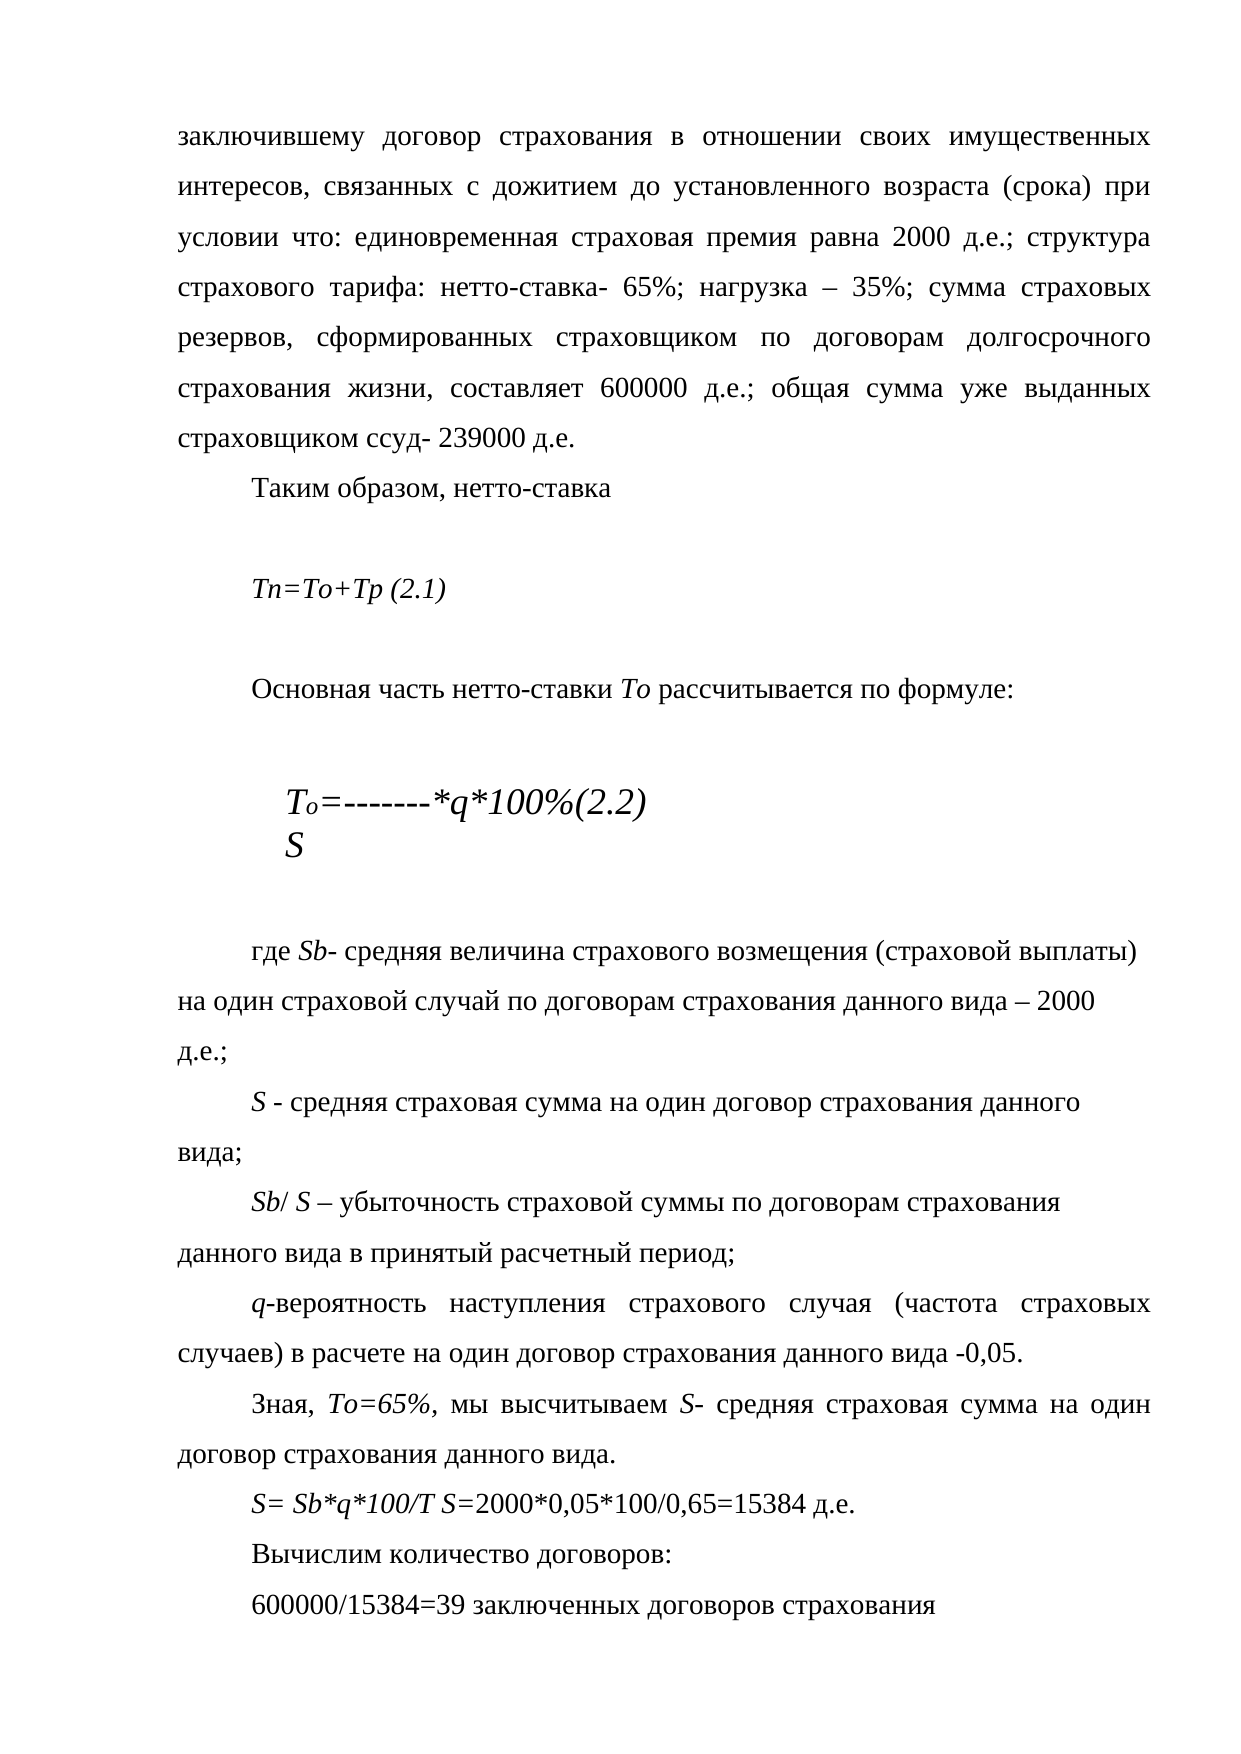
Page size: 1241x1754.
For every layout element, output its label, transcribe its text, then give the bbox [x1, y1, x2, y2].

text q-вероятность наступления страхового случая (частота страховых случаев) в расчете на один договор страхования данного вида -0,05. [177, 1285, 1152, 1369]
text Вычислим количество договоров: [177, 1537, 1152, 1570]
text Основная часть нетто-ставки To рассчитывается по формуле: [177, 672, 1152, 705]
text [177, 118, 1152, 453]
text где Sb- средняя величина страхового возмещения (страховой выплаты) на один страховой случай по договорам страхования данного вида – 2000 д.е.; [177, 933, 1152, 1067]
text Зная, To=65%, мы высчитываем S- средняя страховая сумма на один договор страхования данного вида. [177, 1386, 1152, 1469]
text S - средняя страховая сумма на один договор страхования данного вида; [177, 1084, 1152, 1168]
text Tn=To+Tp (2.1) [177, 571, 1152, 604]
text 600000/15384=39 заключенных договоров страхования [177, 1587, 1152, 1621]
text Таким образом, нетто-ставка [177, 470, 1152, 504]
text Sb/ S – убыточность страховой суммы по договорам страхования данного вида в принятый расчетный период; [177, 1184, 1152, 1268]
text S= Sb*q*100/T S=2000*0,05*100/0,65=15384 д.е. [177, 1486, 1152, 1520]
